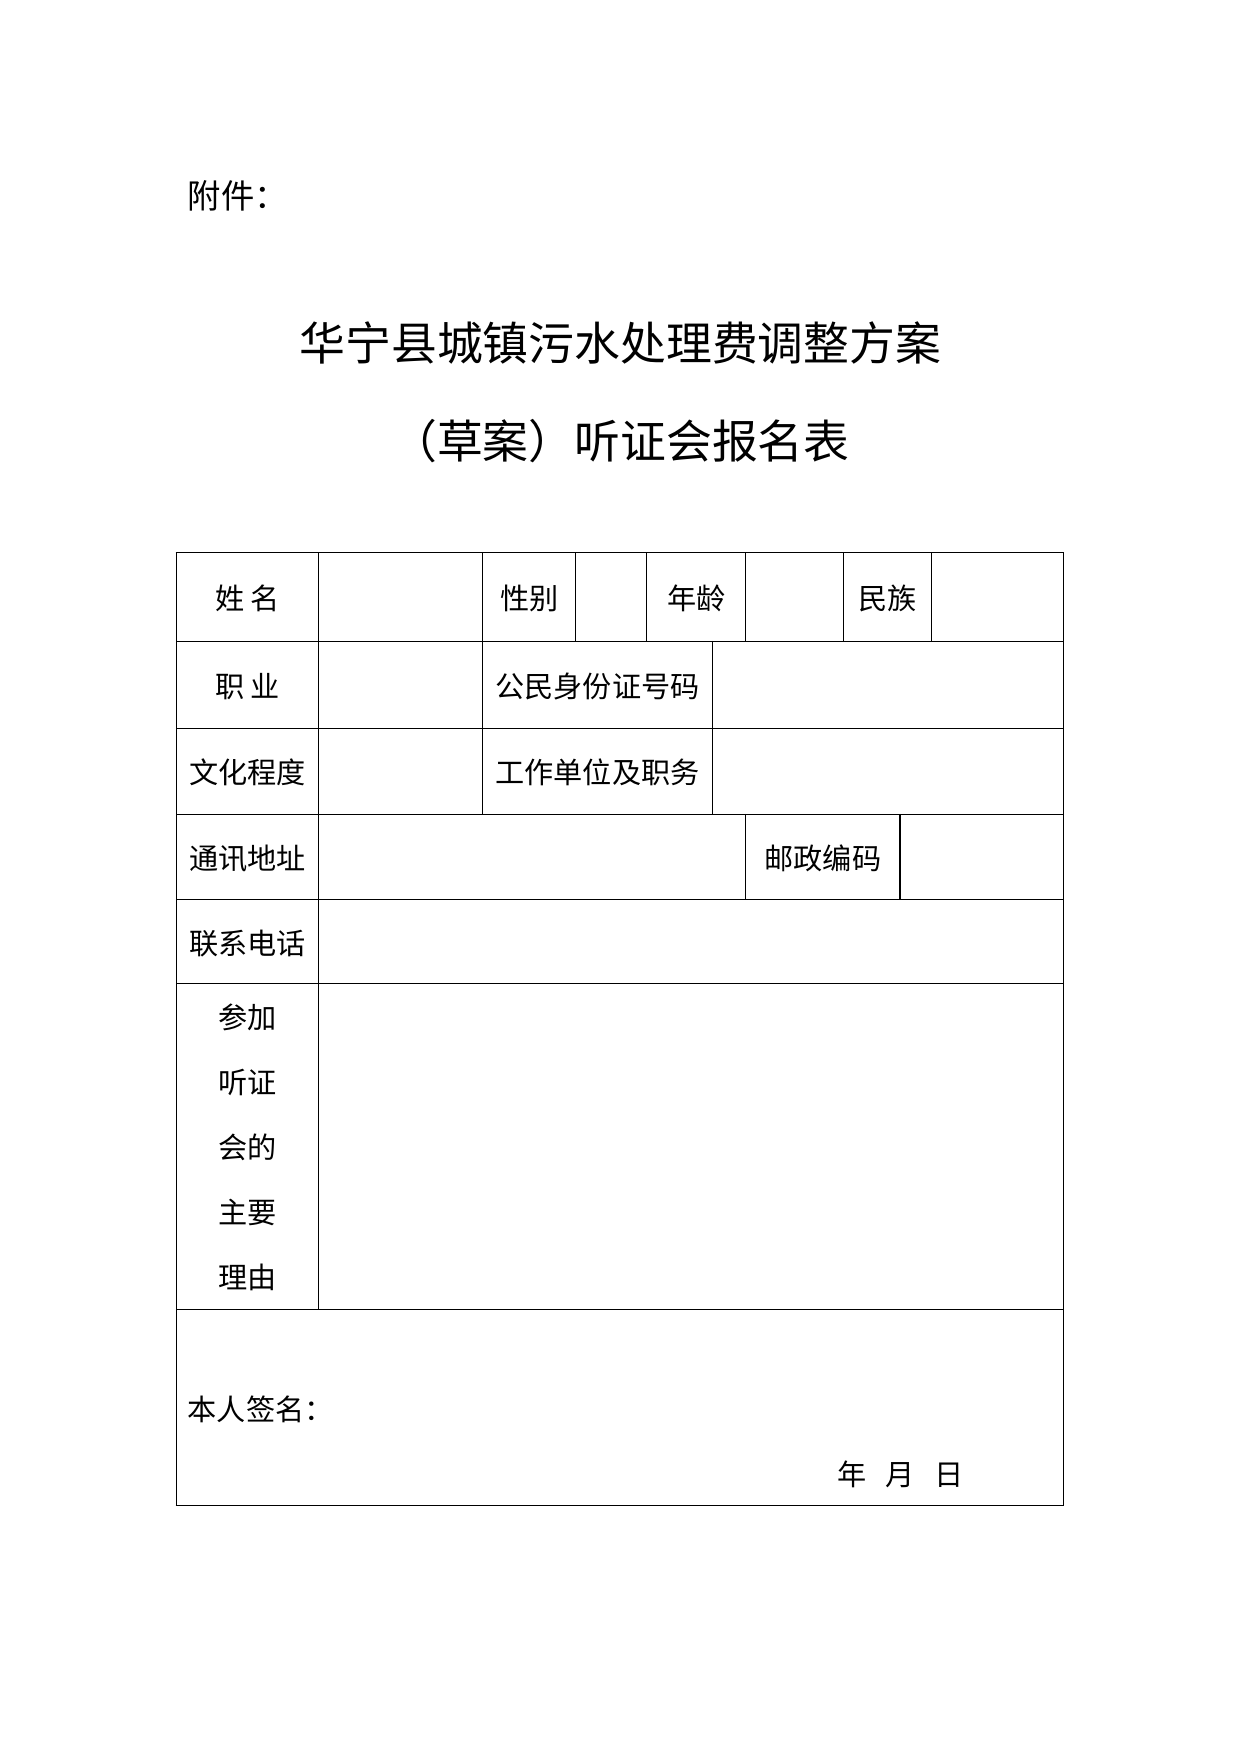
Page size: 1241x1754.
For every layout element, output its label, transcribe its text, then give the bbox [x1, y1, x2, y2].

table_cell 参加 听证 会的 主要 理由 [177, 984, 318, 1309]
table_cell [319, 642, 482, 727]
table_cell 邮政编码 [746, 815, 899, 899]
table_cell 文化程度 [177, 729, 318, 814]
table_cell [319, 815, 745, 899]
table_cell [319, 900, 1063, 983]
table_cell [713, 642, 1063, 727]
table_cell [319, 984, 1063, 1309]
text 华宁县城镇污水处理费调整方案 [187, 292, 1053, 389]
table_header [576, 553, 646, 641]
table_header 姓 名 [177, 553, 318, 641]
text 附件： [187, 162, 1053, 227]
table_header [746, 553, 843, 641]
table_cell 职 业 [177, 642, 318, 727]
table_header [319, 553, 482, 641]
table_cell 工作单位及职务 [483, 729, 712, 814]
table_header 民族 [844, 553, 931, 641]
table_cell 公民身份证号码 [483, 642, 712, 727]
table_cell 本人签名： 年 月 日 [177, 1310, 1063, 1505]
table_header 年龄 [647, 553, 745, 641]
table_cell [319, 729, 482, 814]
table_cell [713, 729, 1063, 814]
table_cell 联系电话 [177, 900, 318, 983]
text （草案）听证会报名表 [187, 389, 1053, 487]
table_cell [901, 815, 1063, 899]
table_header [932, 553, 1063, 641]
table_cell 通讯地址 [177, 815, 318, 899]
table_header 性别 [483, 553, 575, 641]
